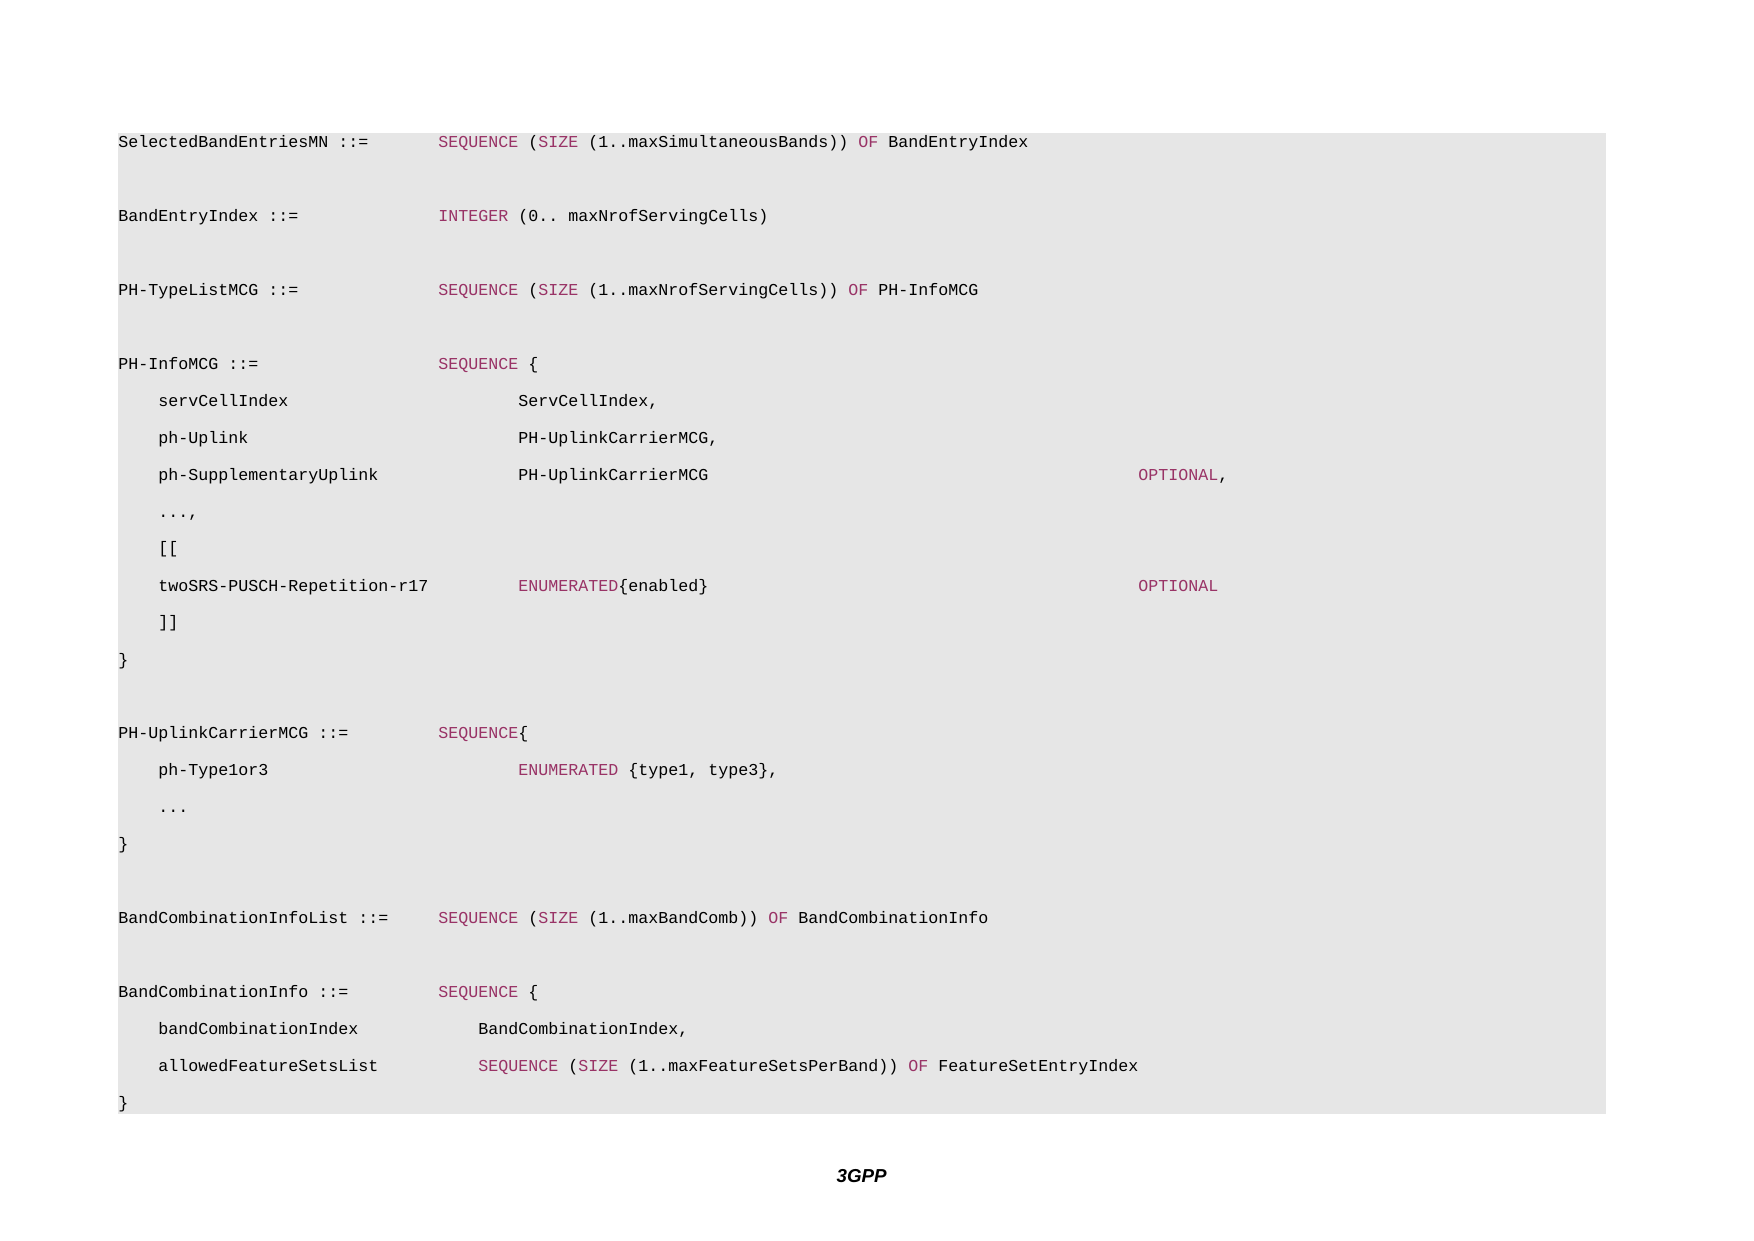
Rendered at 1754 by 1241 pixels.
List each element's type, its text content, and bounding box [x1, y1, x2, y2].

text ... [118, 799, 1606, 818]
text ph-Uplink PH-UplinkCarrierMCG, [118, 429, 1606, 448]
text [[ [118, 540, 1606, 559]
text twoSRS-PUSCH-Repetition-r17 ENUMERATED{enabled} OPTIONAL [118, 577, 1606, 596]
text PH-InfoMCG ::= SEQUENCE { [118, 355, 1606, 374]
text ..., [118, 503, 1606, 522]
text BandCombinationInfoList ::= SEQUENCE (SIZE (1..maxBandComb)) OF BandCombinationInfo [118, 910, 1606, 929]
text PH-TypeListMCG ::= SEQUENCE (SIZE (1..maxNrofServingCells)) OF PH-InfoMCG [118, 281, 1606, 300]
text } [118, 836, 1606, 855]
text ]] [118, 614, 1606, 633]
text ph-SupplementaryUplink PH-UplinkCarrierMCG OPTIONAL, [118, 466, 1606, 485]
text } [118, 1095, 1606, 1114]
text servCellIndex ServCellIndex, [118, 392, 1606, 411]
text bandCombinationIndex BandCombinationIndex, [118, 1021, 1606, 1040]
text ph-Type1or3 ENUMERATED {type1, type3}, [118, 762, 1606, 781]
text BandCombinationInfo ::= SEQUENCE { [118, 984, 1606, 1003]
text BandEntryIndex ::= INTEGER (0.. maxNrofServingCells) [118, 207, 1606, 226]
text allowedFeatureSetsList SEQUENCE (SIZE (1..maxFeatureSetsPerBand)) OF FeatureSetEntryIndex [118, 1058, 1606, 1077]
text } [118, 651, 1606, 670]
text SelectedBandEntriesMN ::= SEQUENCE (SIZE (1..maxSimultaneousBands)) OF BandEntryIndex [118, 133, 1606, 152]
text PH-UplinkCarrierMCG ::= SEQUENCE{ [118, 725, 1606, 744]
